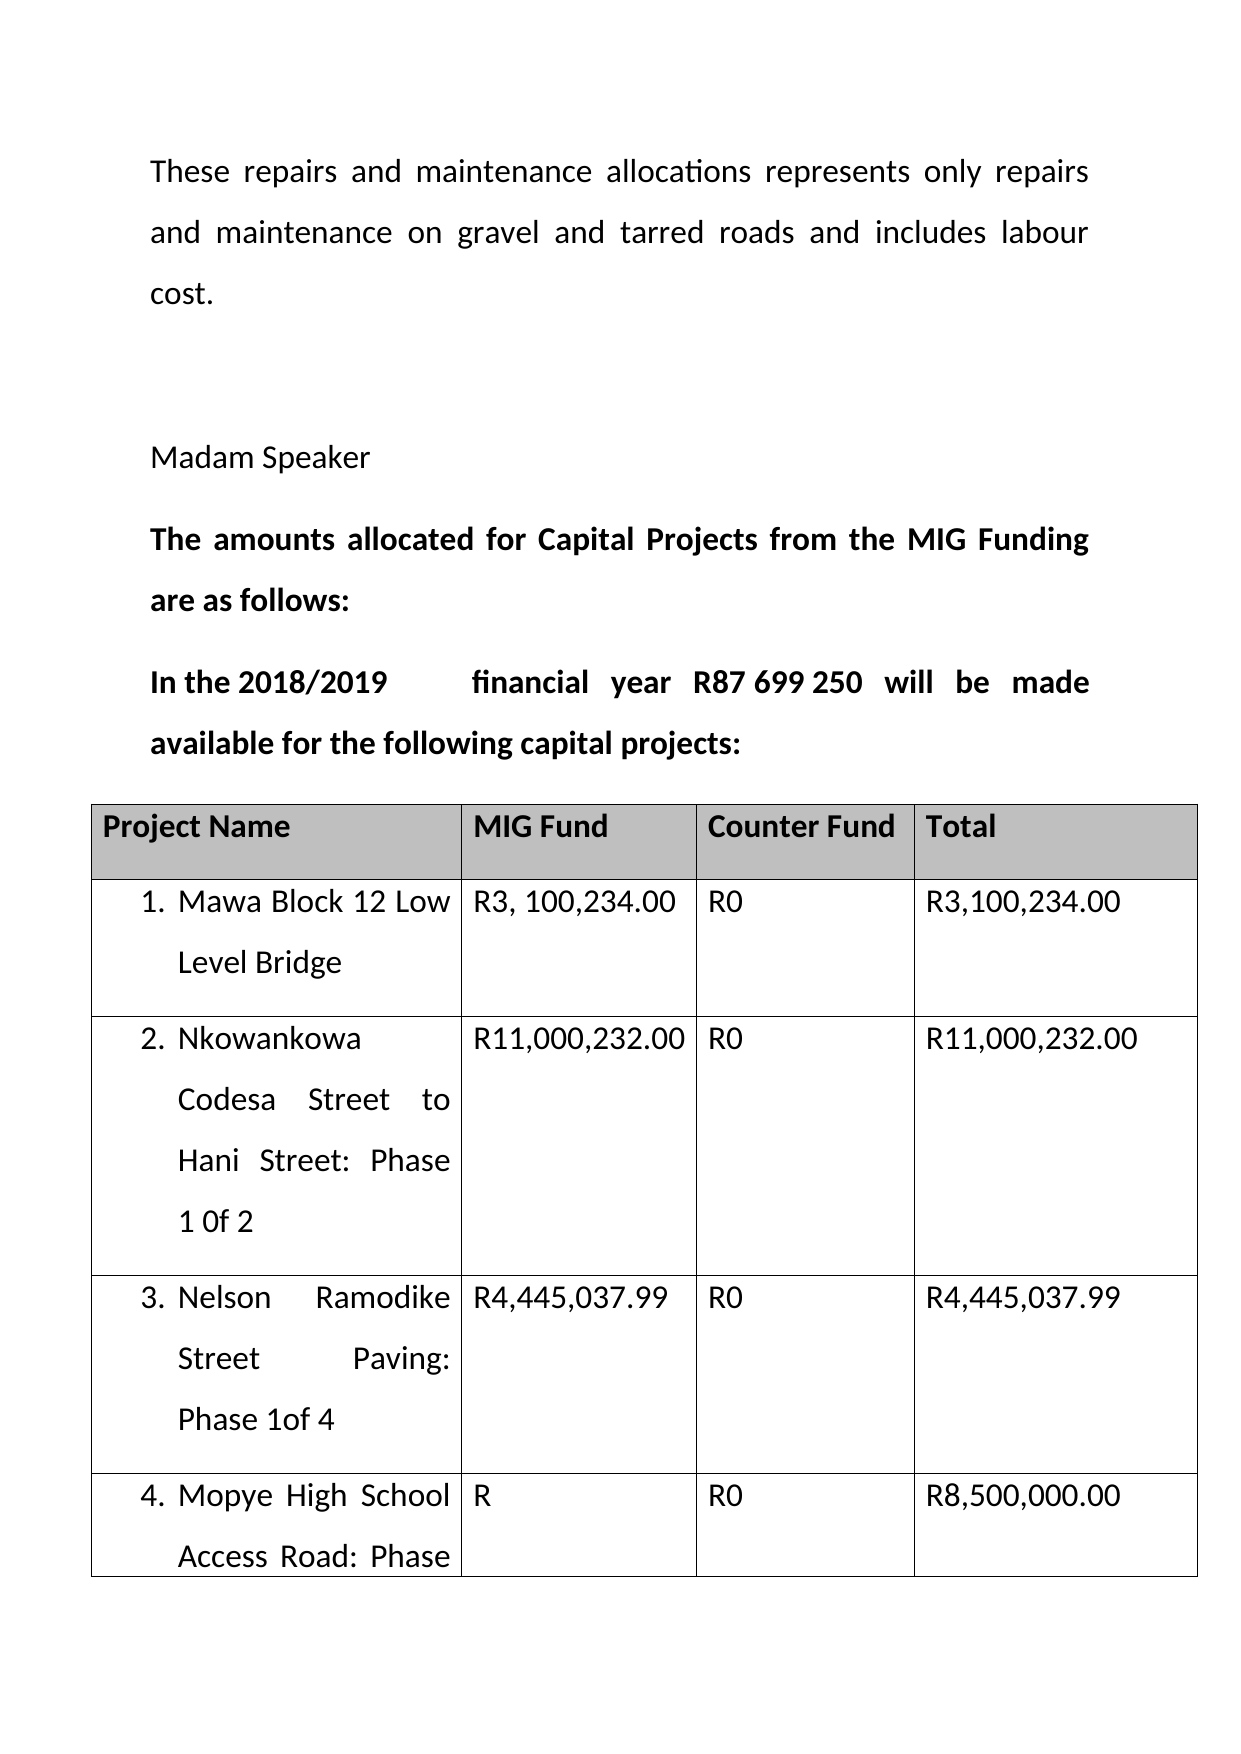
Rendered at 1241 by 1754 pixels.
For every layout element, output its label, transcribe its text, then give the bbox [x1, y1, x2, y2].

table_cell Nelson Ramodike Street Paving: Phase 1of 4 [92, 1276, 461, 1473]
text Madam Speaker [150, 436, 1090, 477]
table_header Project Name [92, 805, 461, 879]
table_cell R [462, 1474, 696, 1576]
text The amounts allocated for Capital Projects from the MIG Funding are as follows: [150, 518, 1090, 619]
table_cell R0 [697, 1474, 914, 1576]
text These repairs and maintenance allocations represents only repairs and maintenance on gravel and tarred roads and includes labour cost. [150, 150, 1090, 313]
table_cell Mawa Block 12 Low Level Bridge [92, 880, 461, 1016]
table_cell R8,500,000.00 [915, 1474, 1197, 1576]
table_cell R11,000,232.00 [462, 1017, 696, 1275]
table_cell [92, 1474, 461, 1576]
table_cell R0 [697, 880, 914, 1016]
table_cell R4,445,037.99 [462, 1276, 696, 1473]
table_cell Nkowankowa Codesa Street to Hani Street: Phase 1 0f 2 [92, 1017, 461, 1275]
table_cell R0 [697, 1017, 914, 1275]
table_cell R3,100,234.00 [915, 880, 1197, 1016]
table_cell R3, 100,234.00 [462, 880, 696, 1016]
table_header MIG Fund [462, 805, 696, 879]
table_header Total [915, 805, 1197, 879]
table_header Counter Fund [697, 805, 914, 879]
table_cell R4,445,037.99 [915, 1276, 1197, 1473]
table_cell R11,000,232.00 [915, 1017, 1197, 1275]
text In the 2018/2019 financial year R87 699 250 will be made available for the following capital projects: [150, 661, 1090, 762]
table_cell R0 [697, 1276, 914, 1473]
